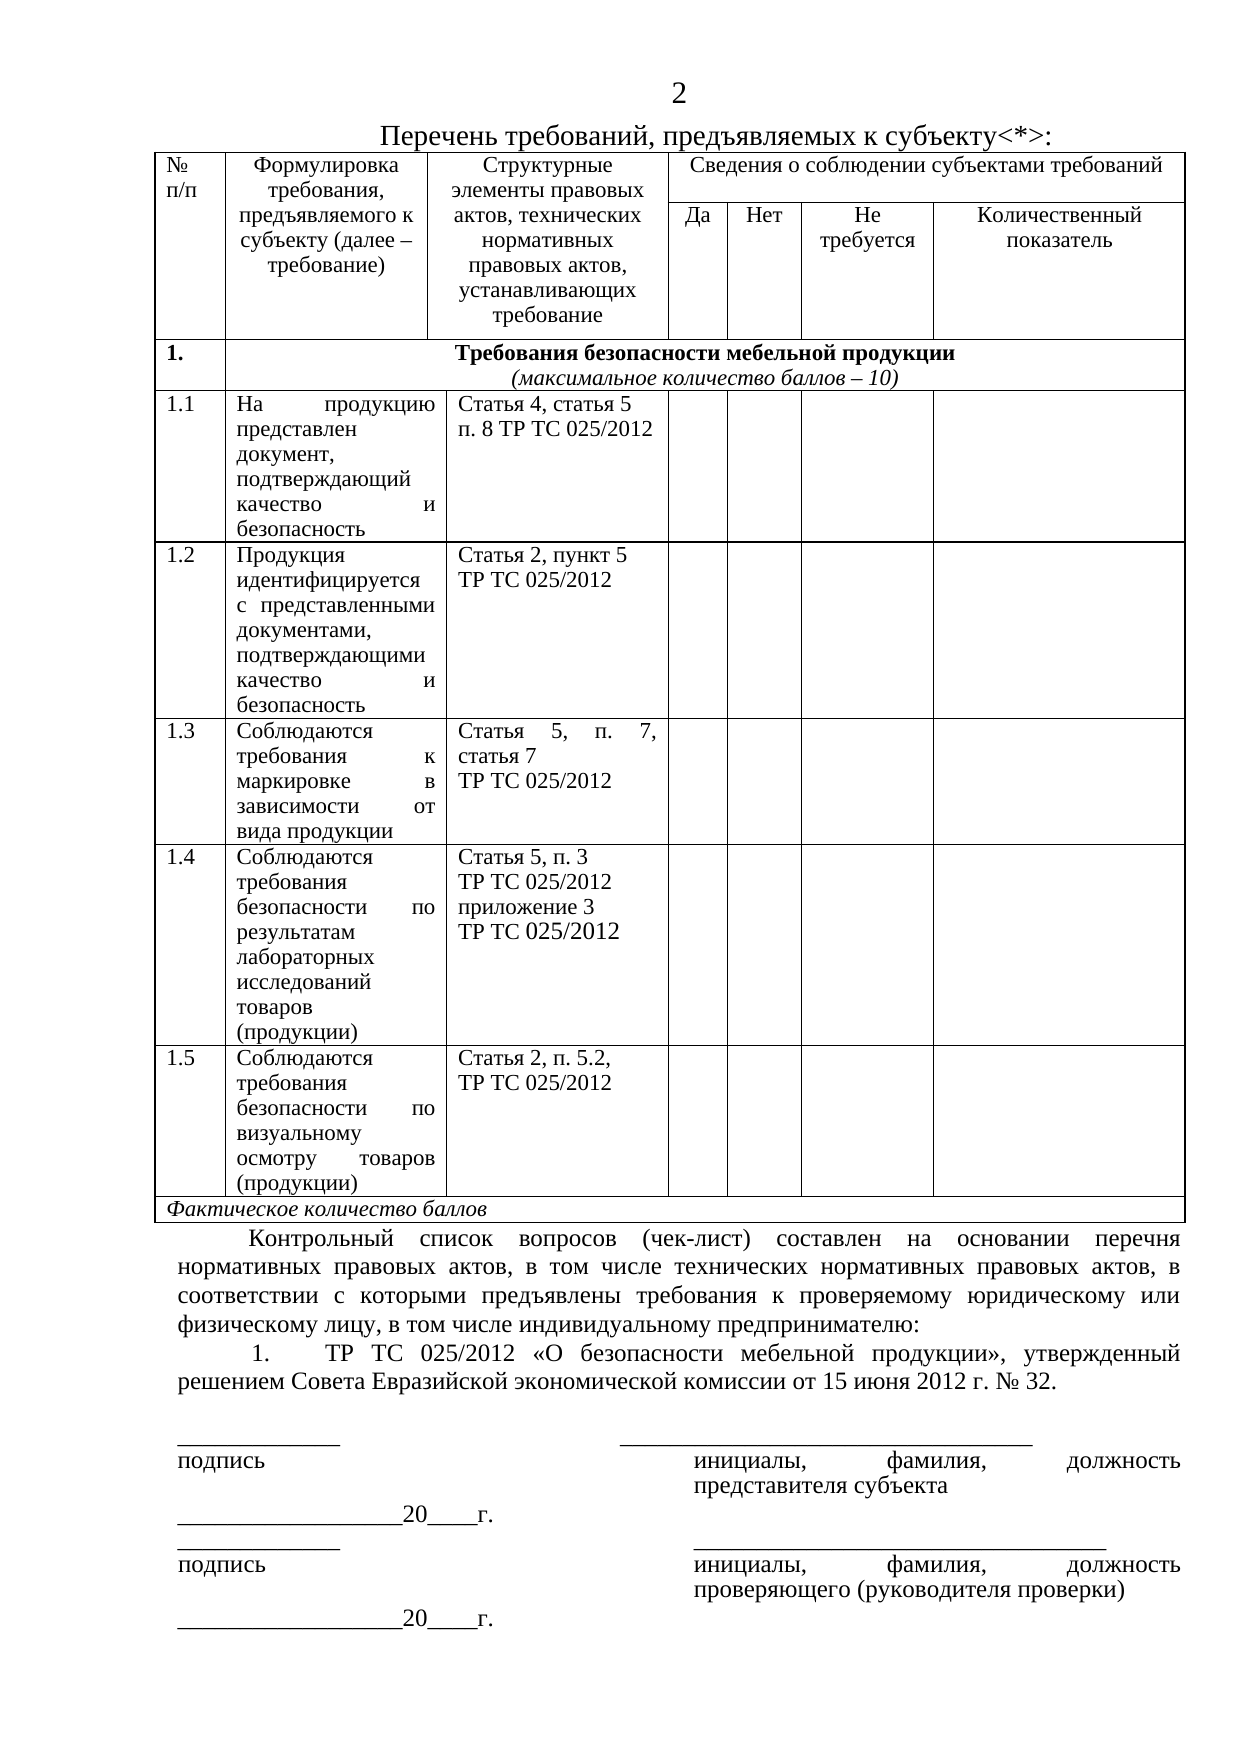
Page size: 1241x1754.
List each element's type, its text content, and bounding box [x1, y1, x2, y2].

table_cell 1.2 [156, 543, 225, 717]
table_cell Соблюдаются требования безопасности по визуальному осмотру товаров (продукции) [226, 1046, 446, 1196]
table_cell [669, 845, 727, 1044]
table_cell [934, 543, 1184, 717]
text Контрольный список вопросов (чек-лист) составлен на основании перечня нормативных правовых актов, в том числе технических нормативных правовых актов, в соответствии с которыми предъявлены требования к проверяемому юридическому или физическому лицу, в том числе индивидуальному предпринимателю: [177, 1223, 1181, 1338]
table_cell [802, 719, 933, 843]
text __________________20____г. [177, 1499, 1181, 1528]
table_cell Количественный показатель [934, 203, 1184, 339]
table_cell [669, 391, 727, 541]
table_header Формулировка требования, предъявляемого к субъекту (далее – требование) [226, 153, 427, 339]
table_cell [669, 719, 727, 843]
table_cell Статья 5, п. 3 ТР ТС 025/2012 приложение 3 ТР ТС 025/2012 [447, 845, 668, 1044]
table_cell Статья 4, статья 5 п. 8 ТР ТС 025/2012 [447, 391, 668, 541]
table_cell [802, 845, 933, 1044]
table_header № п/п [156, 153, 225, 339]
table_cell [934, 719, 1184, 843]
table_header Сведения о соблюдении субъектами требований [669, 153, 1184, 202]
table_cell 1.4 [156, 845, 225, 1044]
text __________________20____г. [177, 1603, 1181, 1631]
table_cell Да [669, 203, 727, 339]
table_cell Статья 5, п. 7, статья 7 ТР ТС 025/2012 [447, 719, 668, 843]
table_cell [728, 1046, 801, 1196]
table_cell 1. [156, 340, 225, 390]
table_cell [728, 391, 801, 541]
table_cell Не требуется [802, 203, 933, 339]
table_cell Соблюдаются требования безопасности по результатам лабораторных исследований товаров (продукции) [226, 845, 446, 1044]
table_cell 1.5 [156, 1046, 225, 1196]
text _____________ _________________________________ [177, 1424, 1181, 1449]
table_cell [934, 845, 1184, 1044]
list ТР ТС 025/2012 «О безопасности мебельной продукции», утвержденный решением Совета Евразийской экономической комиссии от 15 июня 2012 г. № 32. [177, 1338, 1181, 1395]
table_cell [728, 543, 801, 717]
table_cell Нет [728, 203, 801, 339]
table_cell 1.1 [156, 391, 225, 541]
text подпись инициалы, фамилия, должность представителя субъекта [177, 1449, 1181, 1499]
table_cell Статья 2, п. 5.2, ТР ТС 025/2012 [447, 1046, 668, 1196]
table_cell [934, 391, 1184, 541]
table_header Структурные элементы правовых актов, технических нормативных правовых актов, устанавливающих требование [428, 153, 668, 339]
table_cell [669, 543, 727, 717]
table_cell [728, 719, 801, 843]
table_cell [802, 391, 933, 541]
table_cell Продукция идентифицируется с представленными документами, подтверждающими качество и безопасность [226, 543, 446, 717]
table_cell [934, 1046, 1184, 1196]
text _____________ _________________________________ [177, 1528, 1181, 1553]
table_cell [669, 1046, 727, 1196]
table_cell [802, 1046, 933, 1196]
text подпись инициалы, фамилия, должность проверяющего (руководителя проверки) [178, 1553, 1181, 1603]
table_cell [728, 845, 801, 1044]
text Перечень требований, предъявляемых к субъекту<*>: [251, 118, 1181, 152]
table_cell Статья 2, пункт 5 ТР ТС 025/2012 [447, 543, 668, 717]
table_cell Соблюдаются требования к маркировке в зависимости от вида продукции [226, 719, 446, 843]
table_cell Фактическое количество баллов [156, 1197, 1184, 1222]
table_cell На продукцию представлен документ, подтверждающий качество и безопасность [226, 391, 446, 541]
table_cell Требования безопасности мебельной продукции (максимальное количество баллов – 10) [226, 340, 1184, 390]
table_cell 1.3 [156, 719, 225, 843]
table_cell [802, 543, 933, 717]
